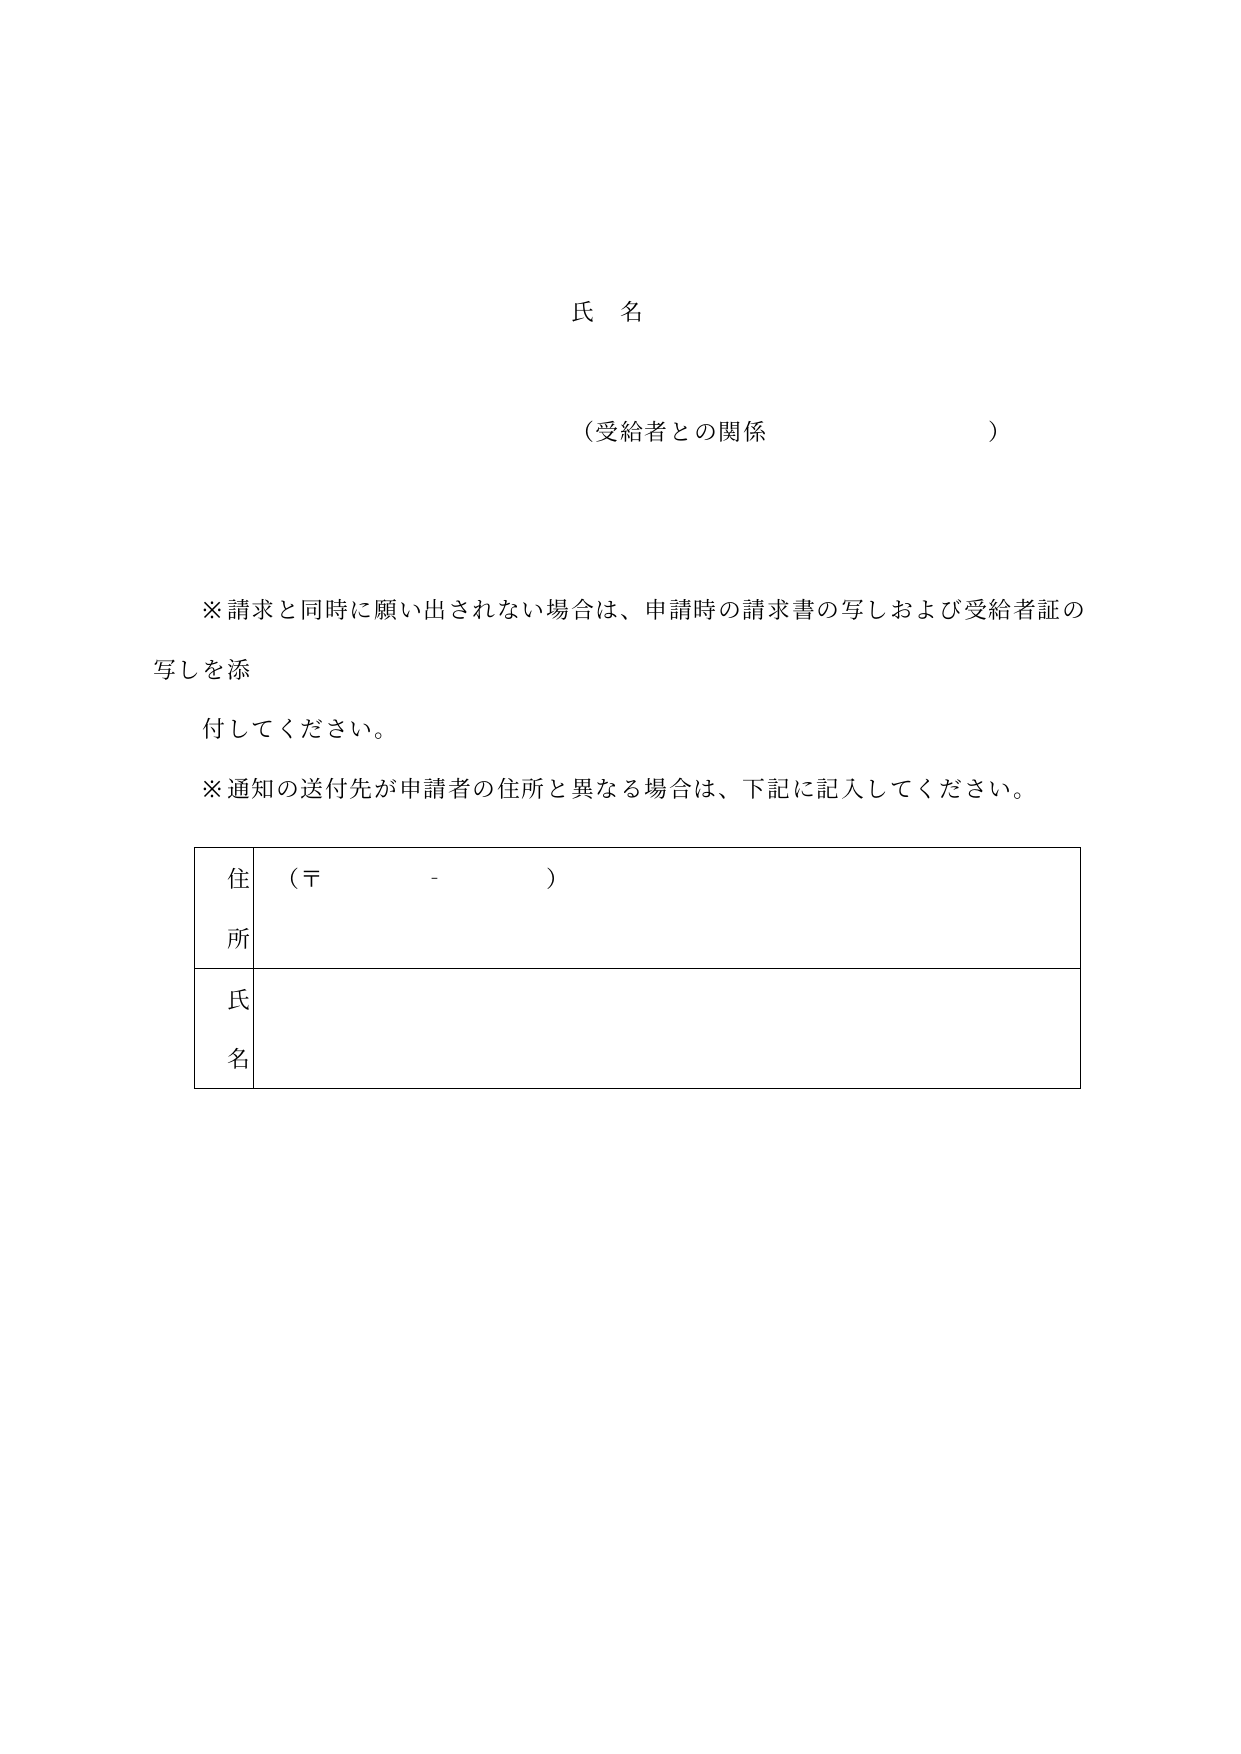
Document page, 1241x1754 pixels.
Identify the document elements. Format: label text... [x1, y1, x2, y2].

text ※通知の送付先が申請者の住所と異なる場合は、下記に記入してください。 [153, 758, 1087, 817]
text （受給者との関係 ） [153, 400, 1087, 460]
table_header （〒 ‐ ） [254, 848, 1080, 967]
text 付してください。 [153, 698, 1087, 758]
table_cell [254, 969, 1080, 1088]
table_header 住所 [195, 848, 253, 967]
text 氏 名 [153, 281, 1087, 341]
text ※請求と同時に願い出されない場合は、申請時の請求書の写しおよび受給者証の写しを添 [153, 579, 1087, 698]
table_cell 氏名 [195, 969, 253, 1088]
